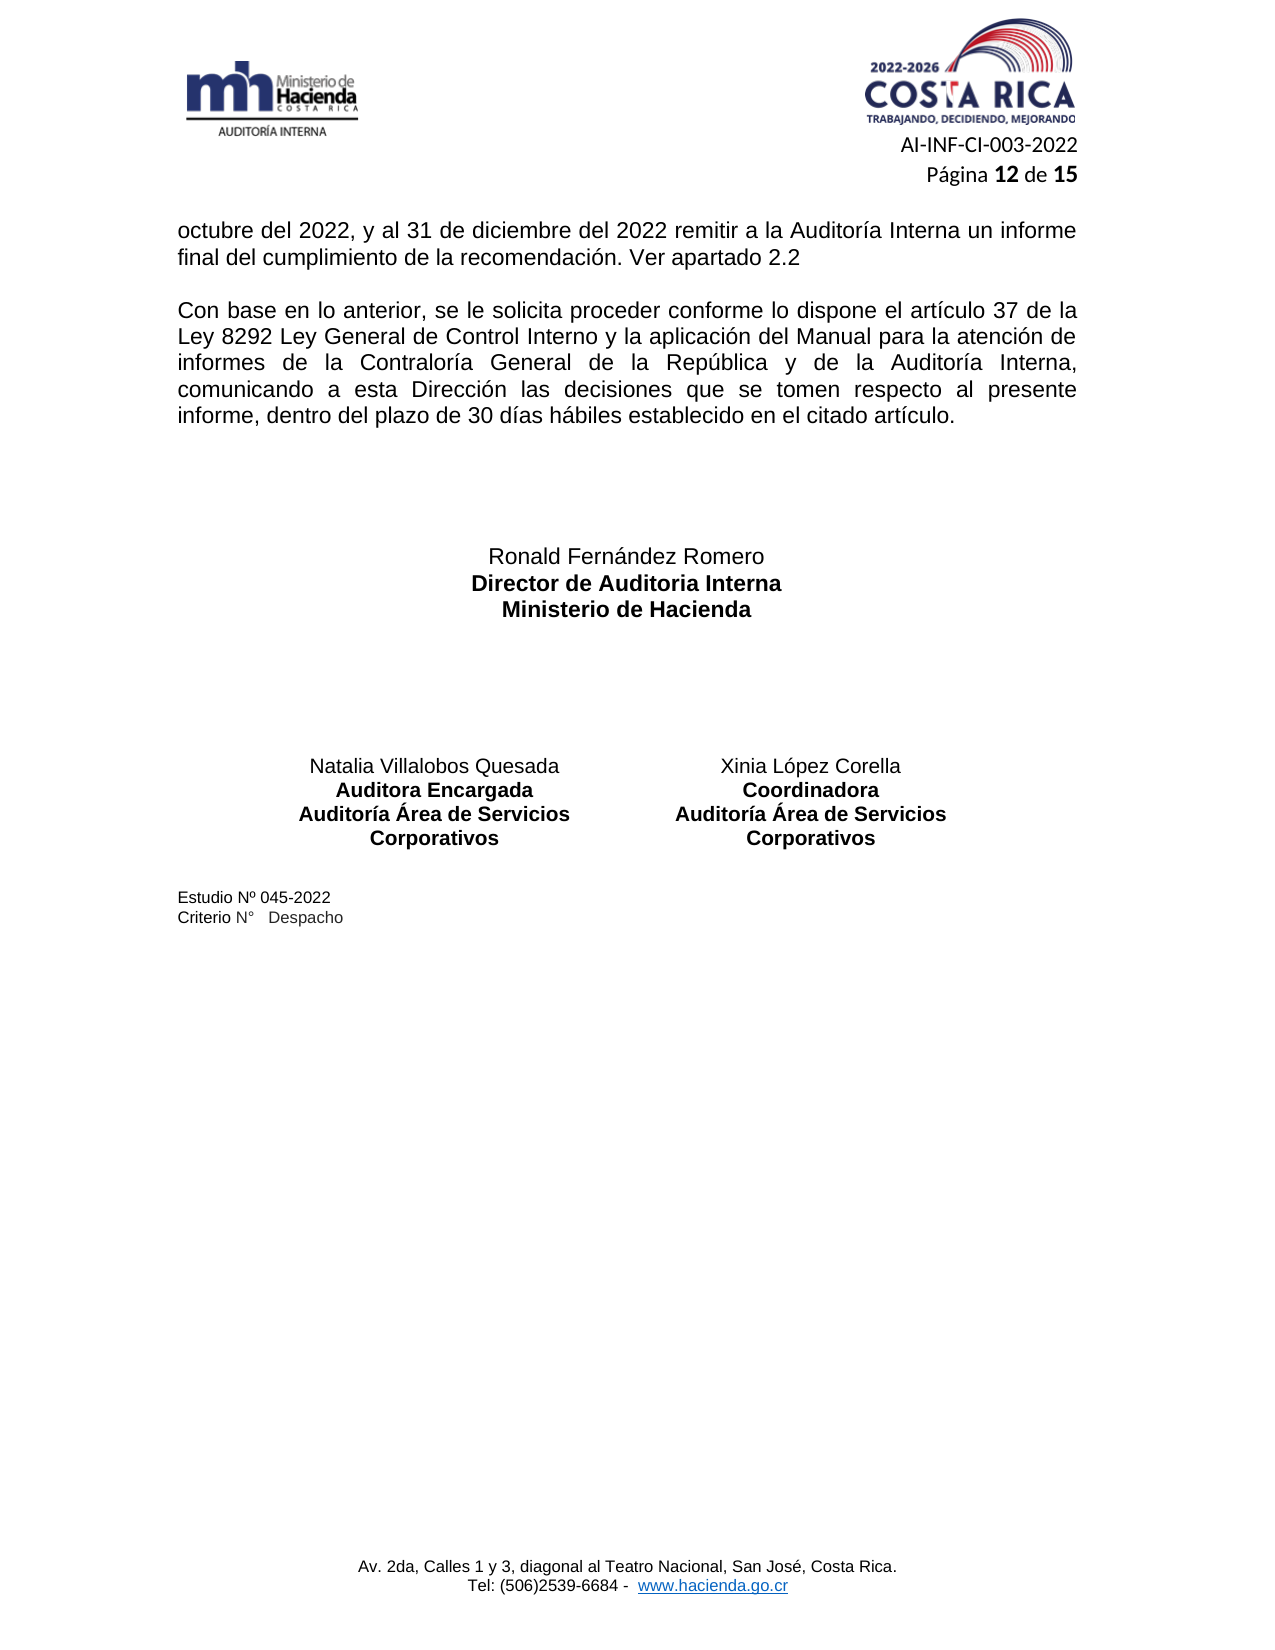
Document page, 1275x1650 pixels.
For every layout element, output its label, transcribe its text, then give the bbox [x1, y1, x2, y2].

text Estudio Nº 045-2022 [177, 888, 1093, 907]
picture [186, 61, 359, 139]
picture [865, 17, 1075, 125]
text Ronald Fernández Romero [177, 543, 1076, 570]
table_header Xinia López Corella Coordinadora Auditoría Área de Servicios Corporativos [620, 754, 1004, 850]
text Ministerio de Hacienda [177, 596, 1076, 622]
text Criterio N° Despacho [177, 907, 1093, 927]
text Con base en lo anterior, se le solicita proceder conforme lo dispone el artículo 37 de la Ley 8292 Ley General de Control Interno y la aplicación del Manual para la atención de informes de la Contraloría General de la República y de la Auditoría Interna, comunicando a esta Dirección las decisiones que se tomen respecto al presente informe, dentro del plazo de 30 días hábiles establecido en el citado artículo. [177, 297, 1078, 428]
text Director de Auditoria Interna [177, 570, 1076, 596]
table_header Natalia Villalobos Quesada Auditora Encargada Auditoría Área de Servicios Corporativos [251, 754, 620, 850]
